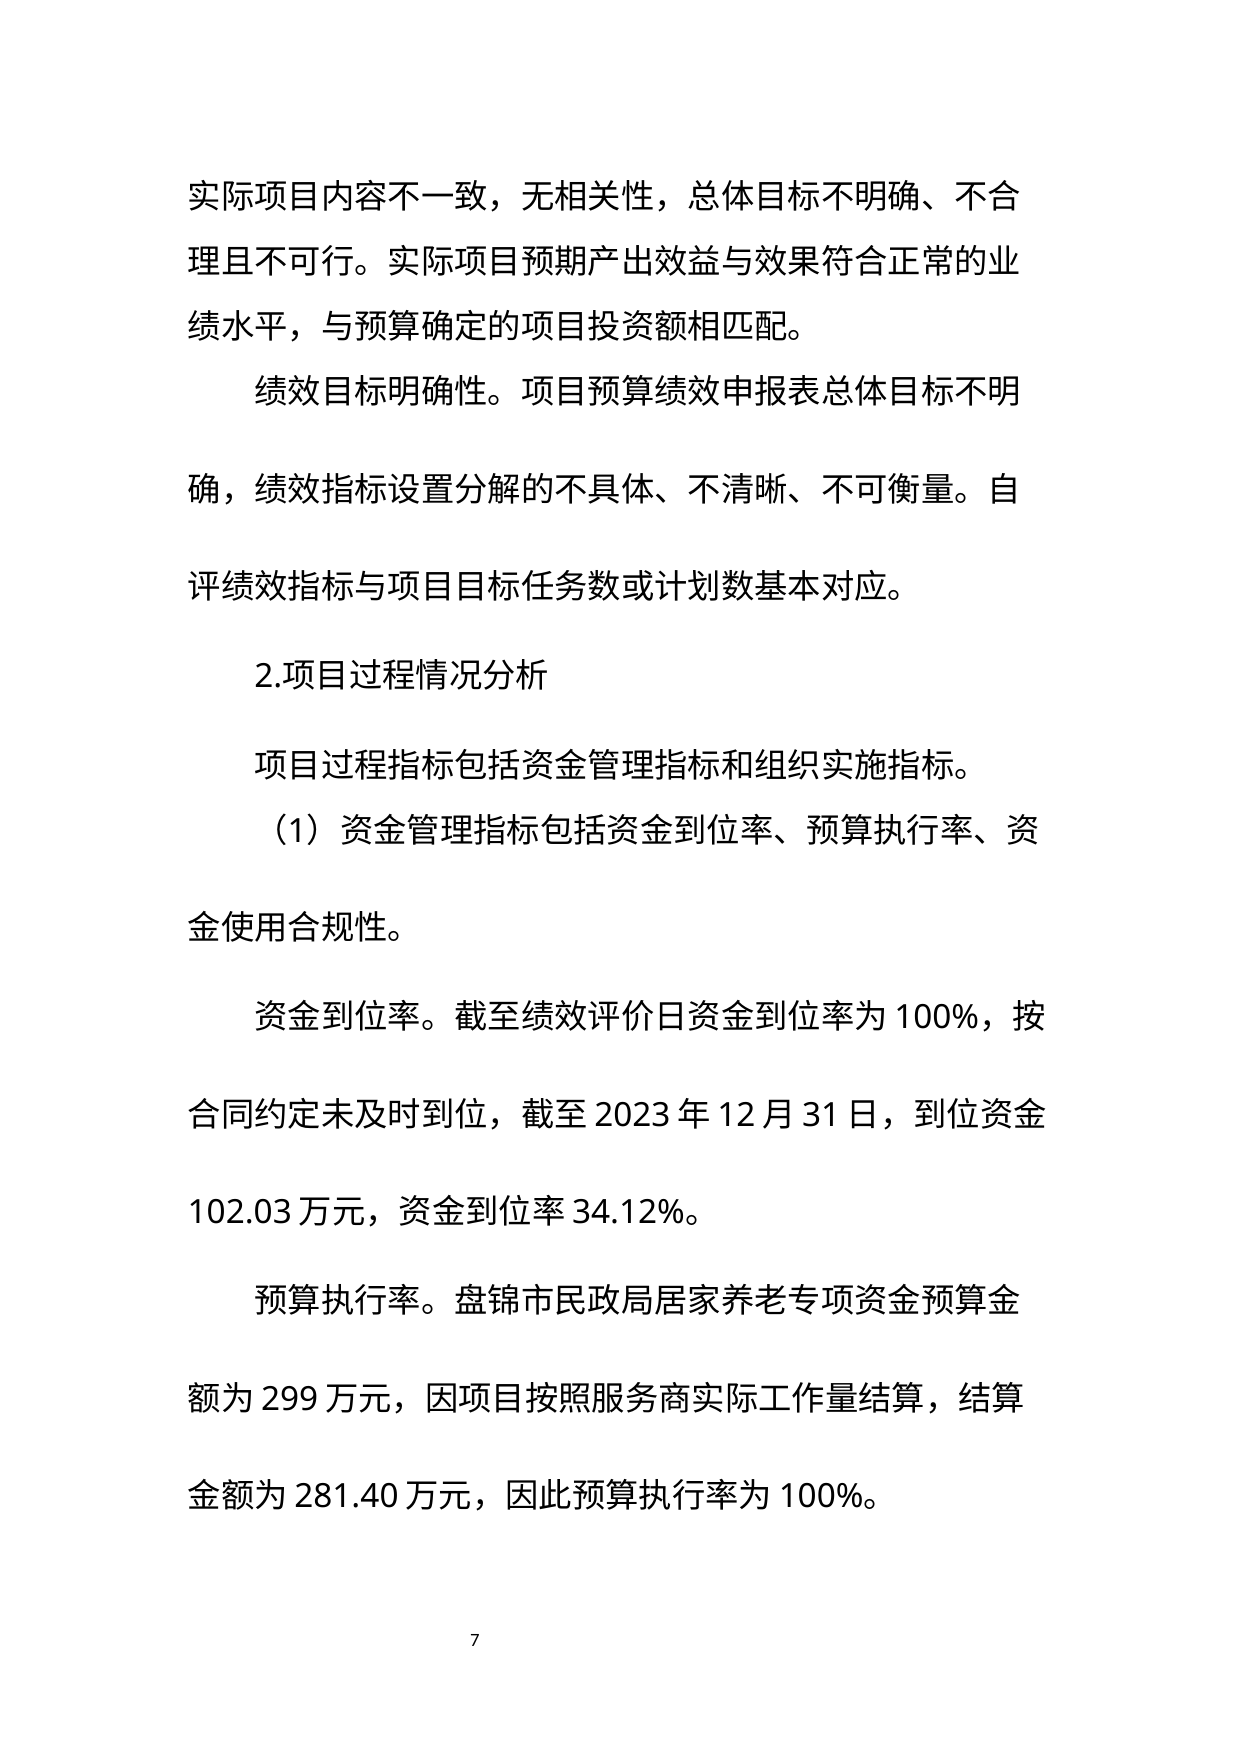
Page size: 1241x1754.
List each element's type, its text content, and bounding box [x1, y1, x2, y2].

text 2.项目过程情况分析 [187, 641, 1053, 706]
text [187, 162, 1053, 357]
text （1）资金管理指标包括资金到位率、预算执行率、资金使用合规性。 [187, 795, 1053, 958]
text 资金到位率。截至绩效评价日资金到位率为100%，按合同约定未及时到位，截至2023年12月31日，到位资金102.03万元，资金到位率34.12%。 [187, 982, 1053, 1242]
text 预算执行率。盘锦市民政局居家养老专项资金预算金额为299万元，因项目按照服务商实际工作量结算，结算金额为281.40万元，因此预算执行率为100%。 [187, 1266, 1053, 1526]
text 项目过程指标包括资金管理指标和组织实施指标。 [187, 730, 1053, 795]
text 绩效目标明确性。项目预算绩效申报表总体目标不明确，绩效指标设置分解的不具体、不清晰、不可衡量。自评绩效指标与项目目标任务数或计划数基本对应。 [187, 357, 1053, 617]
